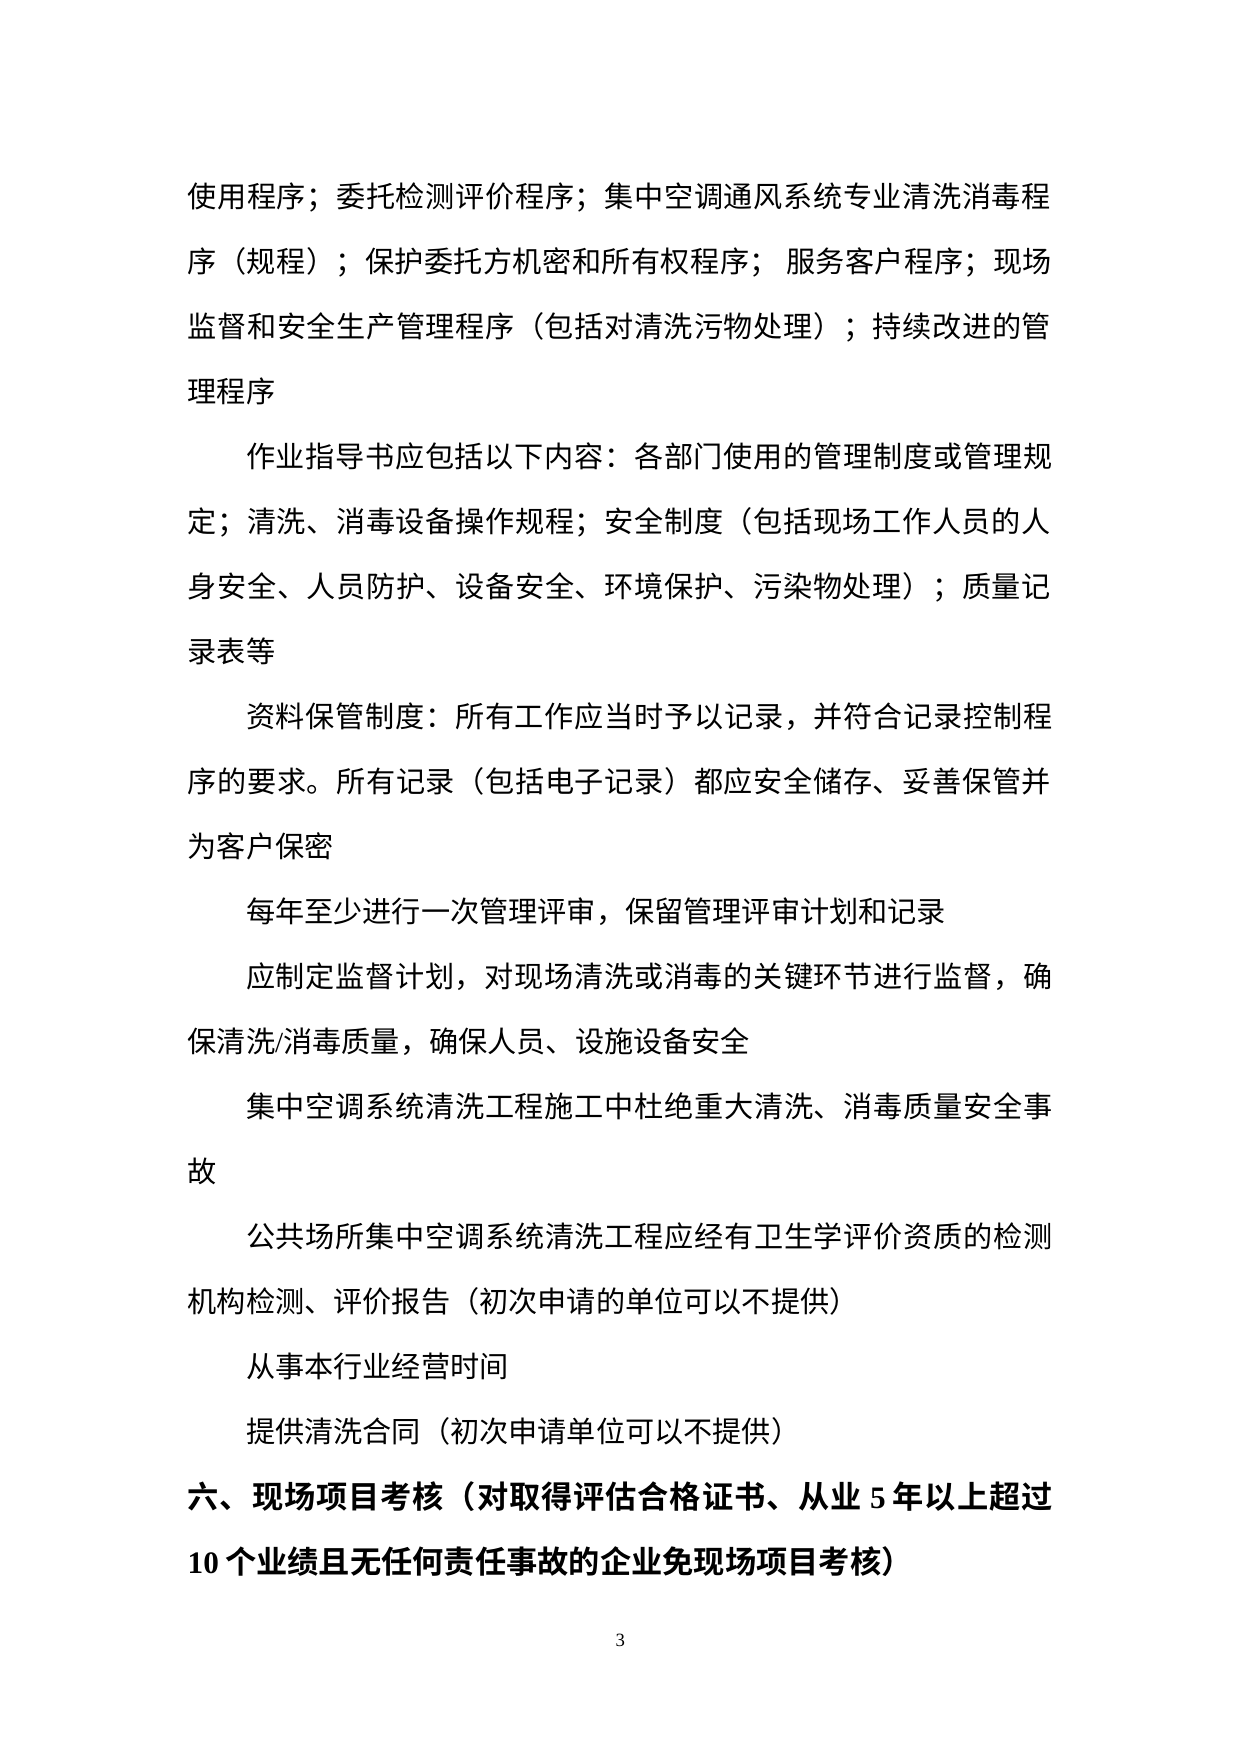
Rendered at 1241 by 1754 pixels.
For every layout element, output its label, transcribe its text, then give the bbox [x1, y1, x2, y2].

text 六、现场项目考核（对取得评估合格证书、从业5年以上超过10个业绩且无任何责任事故的企业免现场项目考核） [187, 1462, 1053, 1592]
text 集中空调系统清洗工程施工中杜绝重大清洗、消毒质量安全事故 [187, 1072, 1053, 1202]
text 提供清洗合同（初次申请单位可以不提供） [187, 1397, 1053, 1462]
text 每年至少进行一次管理评审，保留管理评审计划和记录 [187, 877, 1053, 942]
text 公共场所集中空调系统清洗工程应经有卫生学评价资质的检测机构检测、评价报告（初次申请的单位可以不提供） [187, 1202, 1053, 1332]
text 从事本行业经营时间 [187, 1332, 1053, 1397]
text 应制定监督计划，对现场清洗或消毒的关键环节进行监督，确保清洗/消毒质量，确保人员、设施设备安全 [187, 942, 1053, 1072]
text 资料保管制度：所有工作应当时予以记录，并符合记录控制程序的要求。所有记录（包括电子记录）都应安全储存、妥善保管并为客户保密 [187, 682, 1053, 877]
text 作业指导书应包括以下内容：各部门使用的管理制度或管理规定；清洗、消毒设备操作规程；安全制度（包括现场工作人员的人身安全、人员防护、设备安全、环境保护、污染物处理）；质量记录表等 [187, 422, 1053, 682]
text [187, 162, 1053, 422]
